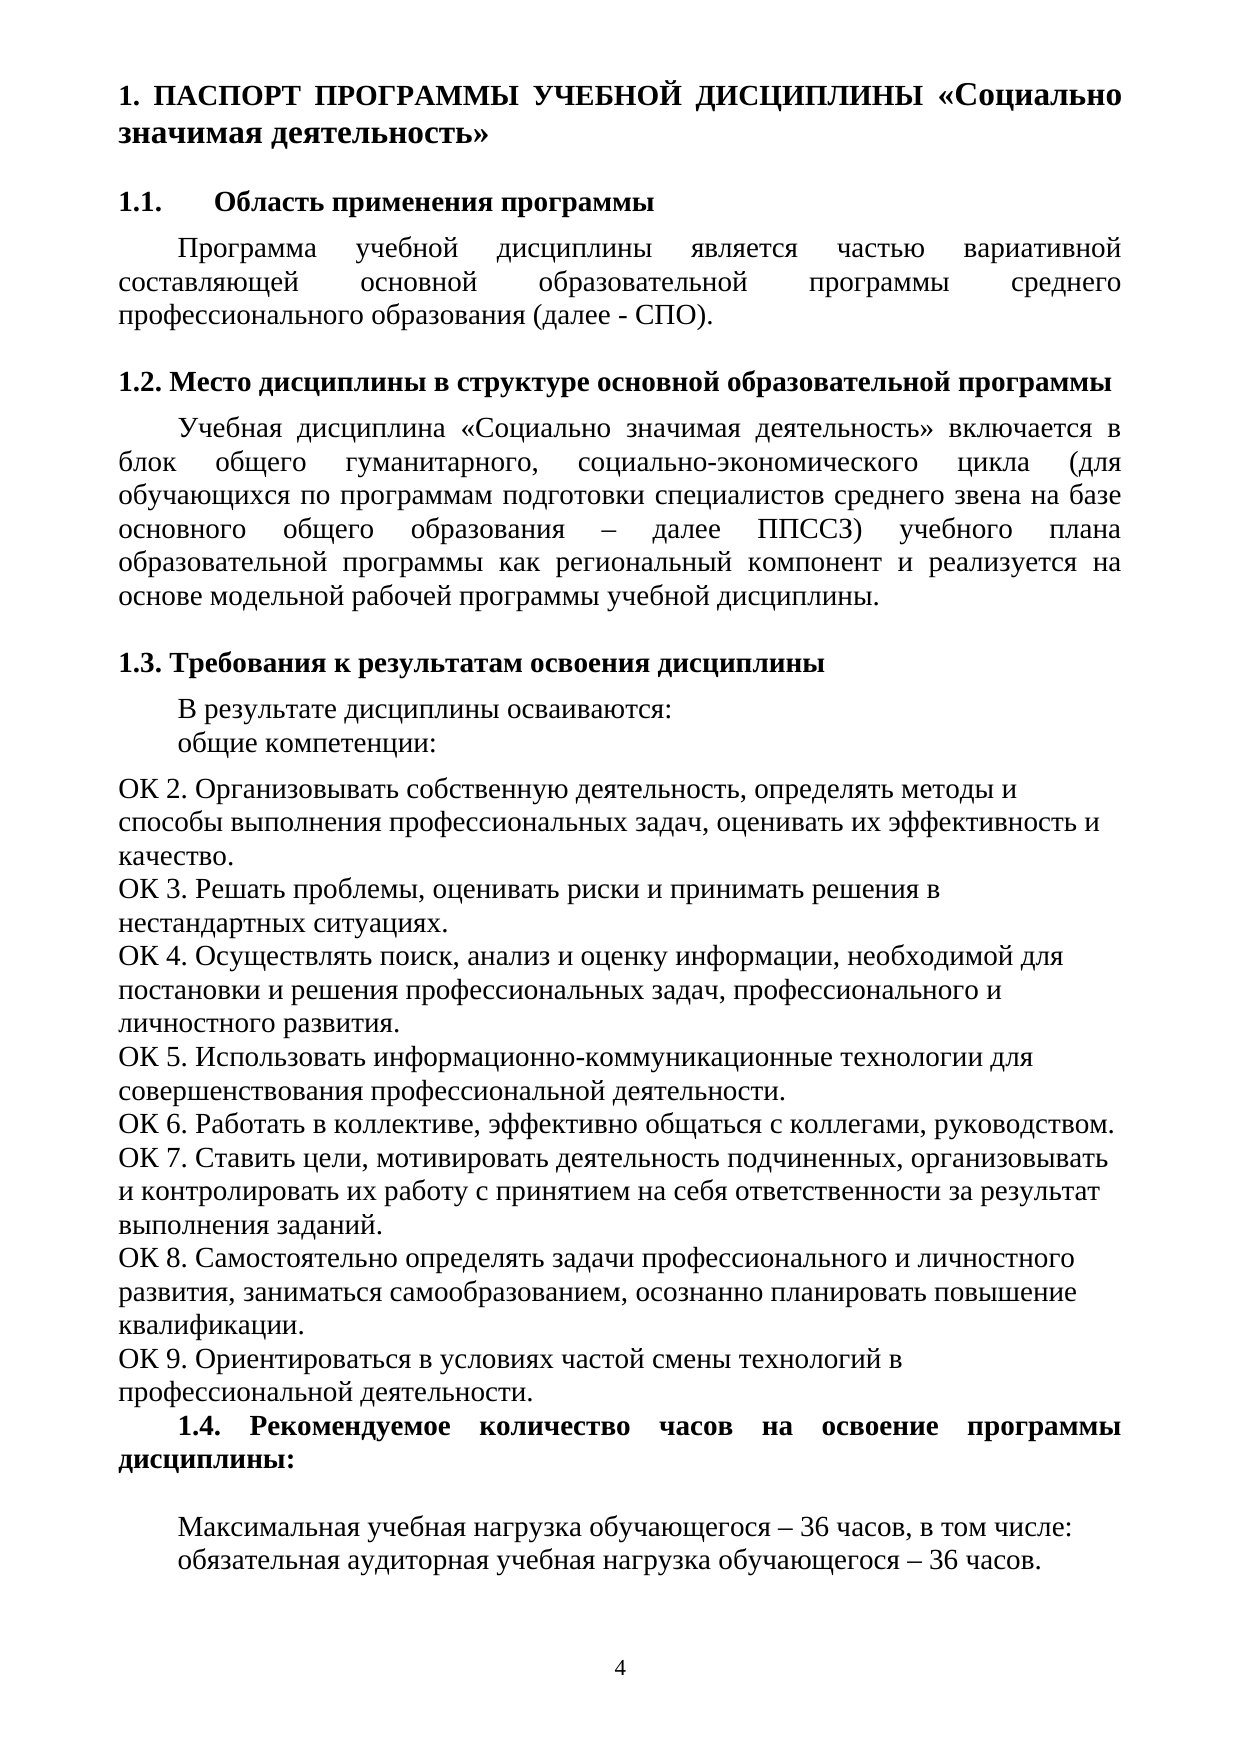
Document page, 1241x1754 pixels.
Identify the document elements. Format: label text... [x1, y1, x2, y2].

text 1.4. Рекомендуемое количество часов на освоение программы дисциплины: [118, 1408, 1122, 1475]
text ОК 4. Осуществлять поиск, анализ и оценку информации, необходимой для постановки и решения профессиональных задач, профессионального и личностного развития. [118, 938, 1122, 1039]
text 1. паспорт ПРОГРАММЫ УЧЕБНОЙ ДИСЦИПЛИНЫ «Социально значимая деятельность» [118, 74, 1122, 151]
text обязательная аудиторная учебная нагрузка обучающегося – 36 часов. [118, 1542, 1122, 1576]
text 1.3. Требования к результатам освоения дисциплины [118, 645, 1122, 679]
text общие компетенции: [118, 725, 1122, 758]
text ОК 6. Работать в коллективе, эффективно общаться с коллегами, руководством. [118, 1106, 1122, 1140]
text Учебная дисциплина «Социально значимая деятельность» включается в блок общего гуманитарного, социально-экономического цикла (для обучающихся по программам подготовки специалистов среднего звена на базе основного общего образования – далее ППССЗ) учебного плана образовательной программы как региональный компонент и реализуется на основе модельной рабочей программы учебной дисциплины. [118, 410, 1122, 612]
text Максимальная учебная нагрузка обучающегося – 36 часов, в том числе: [118, 1509, 1122, 1542]
text В результате дисциплины осваиваются: [118, 691, 1122, 725]
text ОК 3. Решать проблемы, оценивать риски и принимать решения в нестандартных ситуациях. [118, 871, 1122, 938]
list Область применения программы [118, 184, 1122, 218]
text ОК 5. Использовать информационно-коммуникационные технологии для совершенствования профессиональной деятельности. [118, 1039, 1122, 1106]
text Программа учебной дисциплины является частью вариативной составляющей основной образовательной программы среднего профессионального образования (далее - СПО). [118, 230, 1122, 331]
text ОК 9. Ориентироваться в условиях частой смены технологий в профессиональной деятельности. [118, 1341, 1122, 1408]
text ОК 8. Самостоятельно определять задачи профессионального и личностного развития, заниматься самообразованием, осознанно планировать повышение квалификации. [118, 1240, 1122, 1341]
text 1.2. Место дисциплины в структуре основной образовательной программы [118, 364, 1122, 398]
text ОК 2. Организовывать собственную деятельность, определять методы и способы выполнения профессиональных задач, оценивать их эффективность и качество. [118, 771, 1122, 871]
text ОК 7. Ставить цели, мотивировать деятельность подчиненных, организовывать и контролировать их работу с принятием на себя ответственности за результат выполнения заданий. [118, 1140, 1122, 1240]
